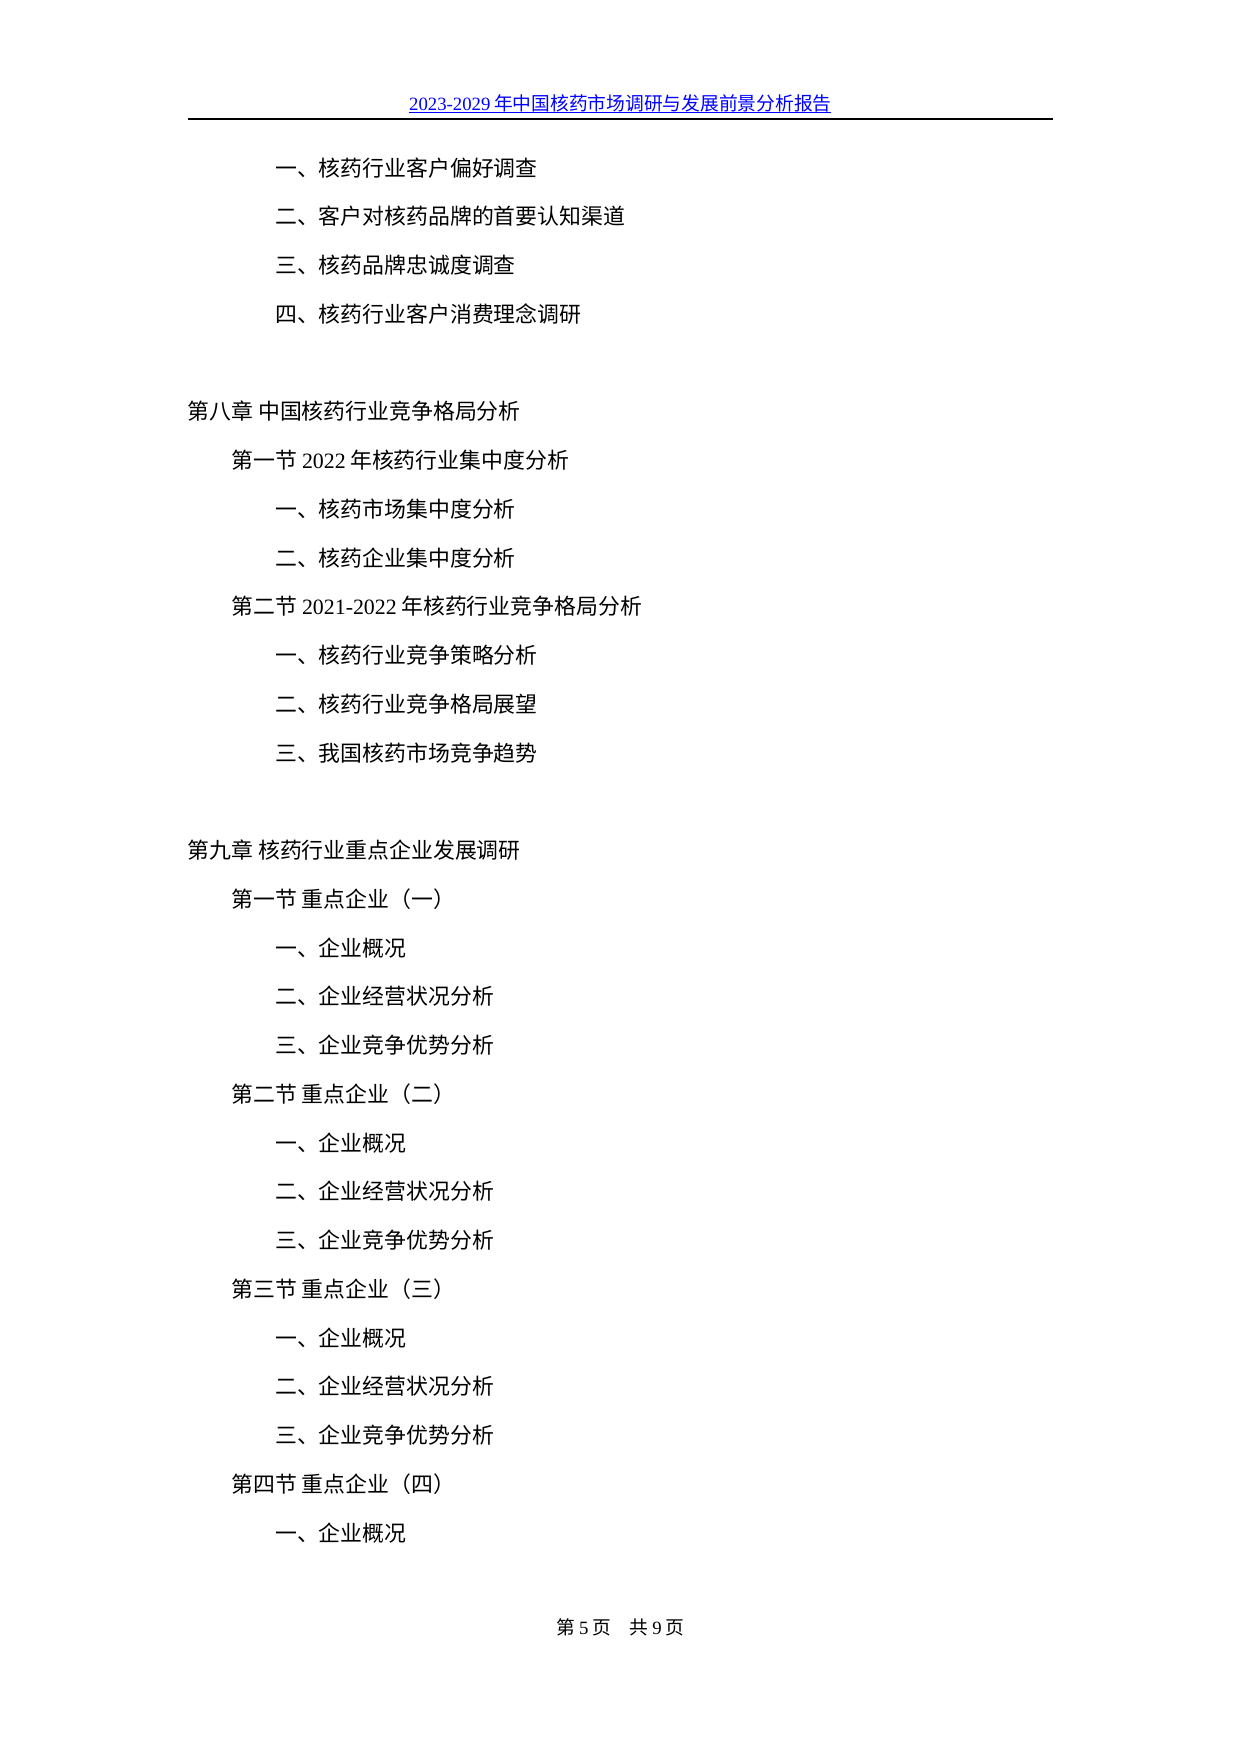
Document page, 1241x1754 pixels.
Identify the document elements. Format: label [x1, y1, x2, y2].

text [187, 150, 1053, 1548]
